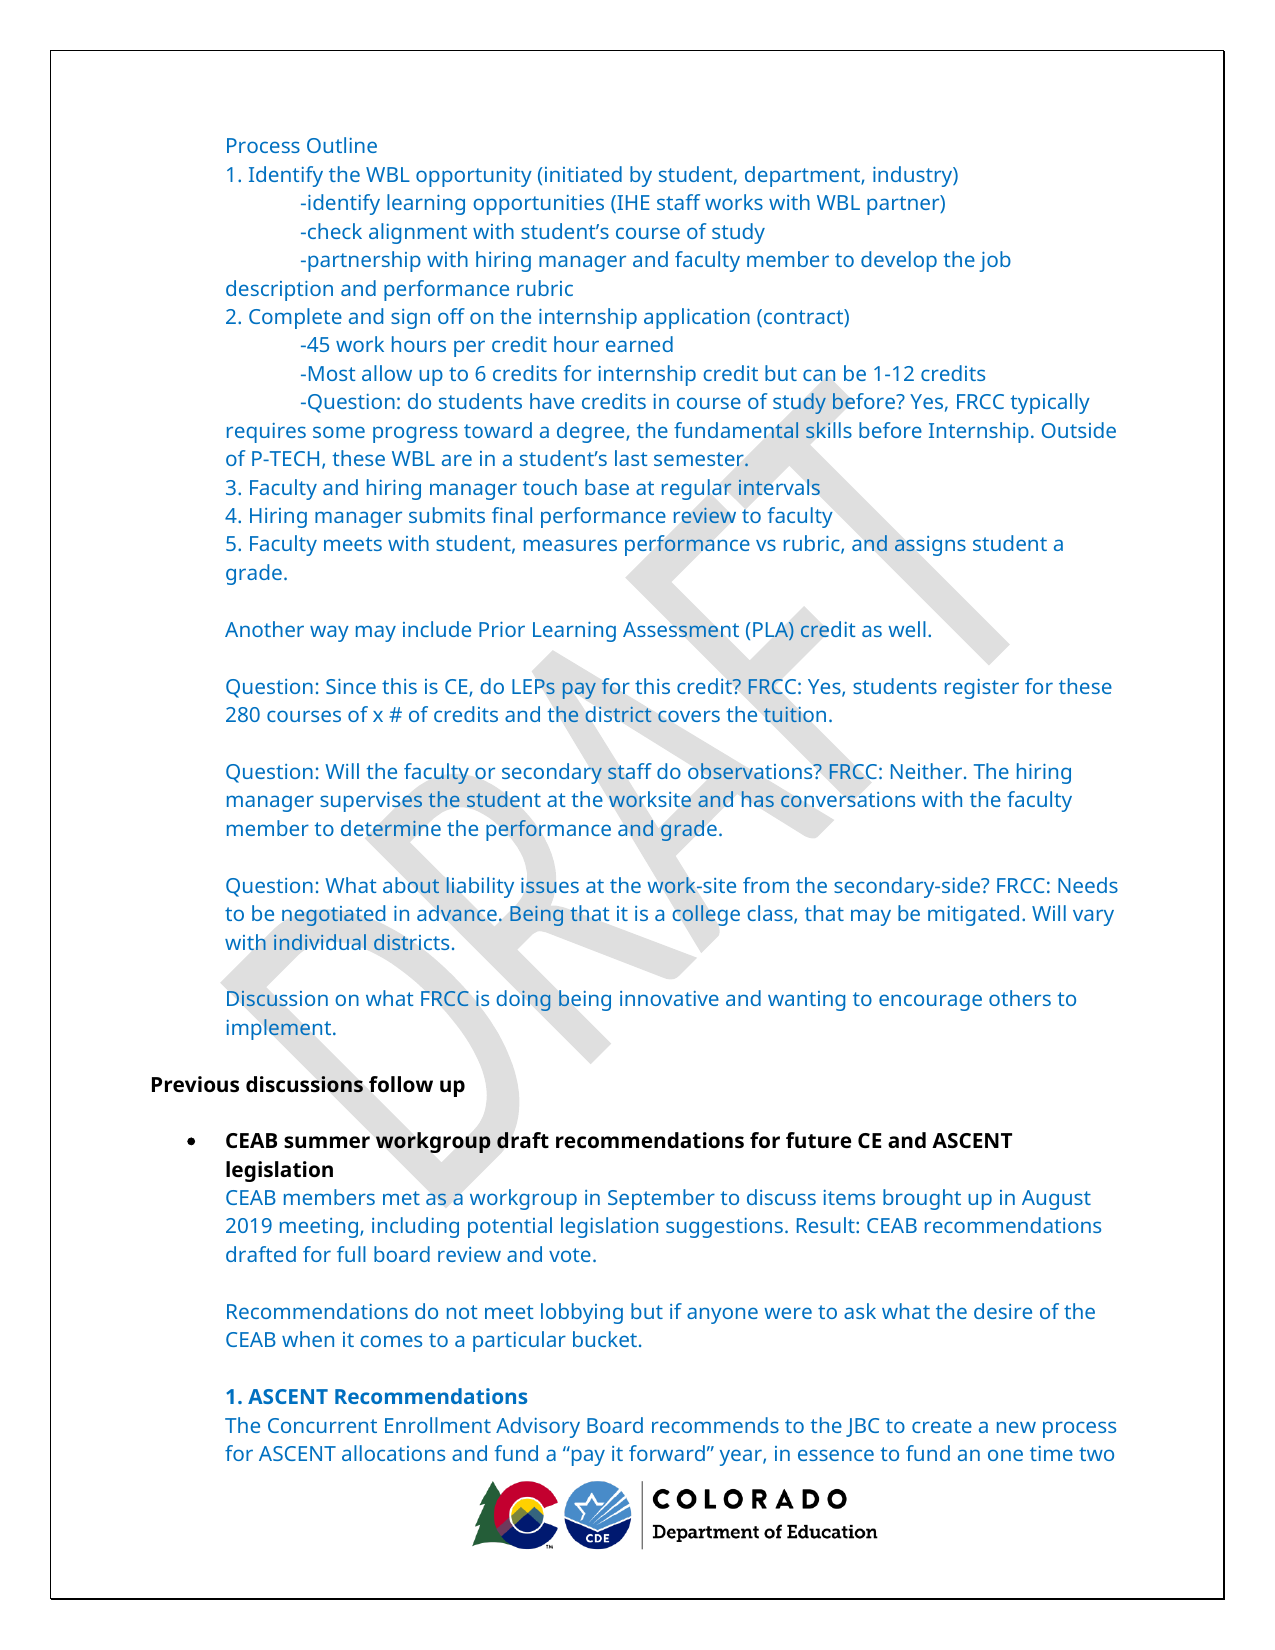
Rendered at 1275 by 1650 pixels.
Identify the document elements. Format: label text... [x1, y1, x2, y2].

picture [471, 1481, 878, 1550]
text 3. Faculty and hiring manager touch base at regular intervals [225, 473, 1124, 501]
text 2. Complete and sign off on the internship application (contract) -45 work hours per credit hour earned [225, 302, 1124, 359]
text 5. Faculty meets with student, measures performance vs rubric, and assigns student a grade. [225, 529, 1124, 586]
text -partnership with hiring manager and faculty member to develop the job description and performance rubric [225, 245, 1124, 302]
text Previous discussions follow up [150, 1070, 1124, 1098]
text Question: What about liability issues at the work-site from the secondary-side? FRCC: Needs to be negotiated in advance. Being that it is a college class, that may be mitigated. Will vary with individual districts. [225, 871, 1124, 956]
text 4. Hiring manager submits final performance review to faculty [225, 501, 1124, 529]
text Question: Since this is CE, do LEPs pay for this credit? FRCC: Yes, students register for these 280 courses of x # of credits and the district covers the tuition. [225, 672, 1124, 729]
list CEAB members met as a workgroup in September to discuss items brought up in August 2019 meeting, including potential legislation suggestions. Result: CEAB recommendations drafted for full board review and vote. [225, 1183, 1124, 1268]
text -check alignment with student’s course of study [225, 217, 1124, 245]
text Another way may include Prior Learning Assessment (PLA) credit as well. [225, 615, 1124, 643]
text -Most allow up to 6 credits for internship credit but can be 1-12 credits -Question: do students have credits in course of study before? Yes, FRCC typically requires some progress toward a degree, the fundamental skills before Internship. Outside of P-TECH, these WBL are in a student’s last semester. [225, 359, 1124, 473]
text -identify learning opportunities (IHE staff works with WBL partner) [225, 188, 1124, 217]
text Discussion on what FRCC is doing being innovative and wanting to encourage others to implement. [225, 984, 1124, 1041]
list CEAB summer workgroup draft recommendations for future CE and ASCENT legislation [187, 1126, 1124, 1183]
text Question: Will the faculty or secondary staff do observations? FRCC: Neither. The hiring manager supervises the student at the worksite and has conversations with the faculty member to determine the performance and grade. [225, 729, 1124, 842]
